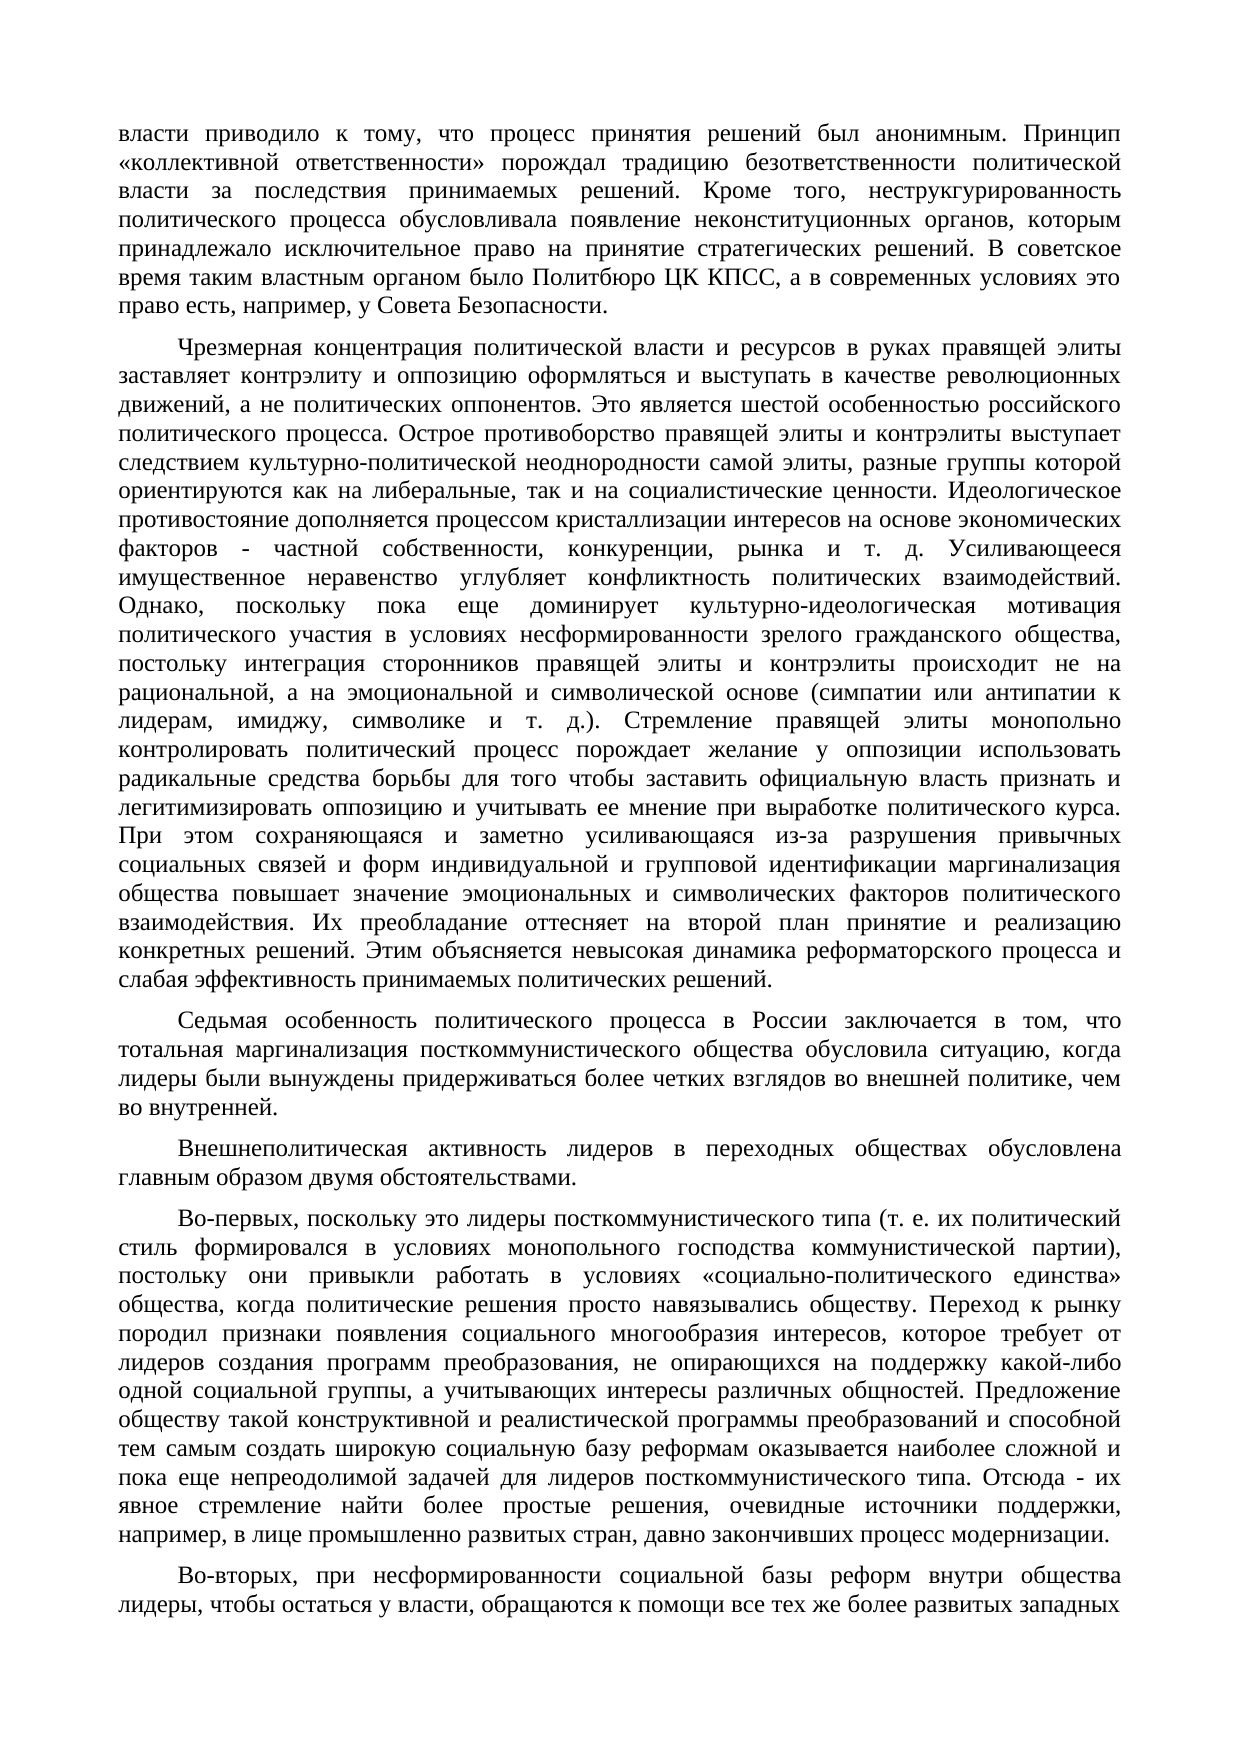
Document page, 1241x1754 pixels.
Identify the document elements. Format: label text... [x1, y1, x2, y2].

text Внешнеполитическая активность лидеров в переходных обществах обусловлена главным образом двумя обстоятельствами. [118, 1133, 1122, 1191]
text Во-первых, поскольку это лидеры посткоммунистического типа (т. е. их политический стиль формировался в условиях монопольного господства коммунистической партии), постольку они привыкли работать в условиях «социально-политического единства» общества, когда политические решения просто навязывались обществу. Переход к рынку породил признаки появления социального многообразия интересов, которое требует от лидеров создания программ преобразования, не опирающихся на поддержку какой-либо одной социальной группы, а учитывающих интересы различных общностей. Предложение обществу такой конструктивной и реалистической программы преобразований и способной тем самым создать широкую социальную базу реформам оказывается наиболее сложной и пока еще непреодолимой задачей для лидеров посткоммунистического типа. Отсюда - их явное стремление найти более простые решения, очевидные источники поддержки, например, в лице промышленно развитых стран, давно закончивших процесс модернизации. [118, 1203, 1122, 1548]
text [118, 1561, 1122, 1618]
text Седьмая особенность политического процесса в России заключается в том, что тотальная маргинализация посткоммунистического общества обусловила ситуацию, когда лидеры были вынуждены придерживаться более четких взглядов во внешней политике, чем во внутренней. [118, 1006, 1122, 1121]
text Чрезмерная концентрация политической власти и ресурсов в руках правящей элиты заставляет контрэлиту и оппозицию оформляться и выступать в качестве революционных движений, а не политических оппонентов. Это является шестой особенностью российского политического процесса. Острое противоборство правящей элиты и контрэлиты выступает следствием культурно-политической неоднородности самой элиты, разные группы которой ориентируются как на либеральные, так и на социалистические ценности. Идеологическое противостояние дополняется процессом кристаллизации интересов на основе экономических факторов - частной собственности, конкуренции, рынка и т. д. Усиливающееся имущественное неравенство углубляет конфликтность политических взаимодействий. Однако, поскольку пока еще доминирует культурно-идеологическая мотивация политического участия в условиях несформированности зрелого гражданского общества, постольку интеграция сторонников правящей элиты и контрэлиты происходит не на рациональной, а на эмоциональной и символической основе (симпатии или антипатии к лидерам, имиджу, символике и т. д.). Стремление правящей элиты монопольно контролировать политический процесс порождает желание у оппозиции использовать радикальные средства борьбы для того чтобы заставить официальную власть признать и легитимизировать оппозицию и учитывать ее мнение при выработке политического курса. При этом сохраняющаяся и заметно усиливающаяся из-за разрушения привычных социальных связей и форм индивидуальной и групповой идентификации маргинализация общества повышает значение эмоциональных и символических факторов политического взаимодействия. Их преобладание оттесняет на второй план принятие и реализацию конкретных решений. Этим объясняется невысокая динамика реформаторского процесса и слабая эффективность принимаемых политических решений. [118, 332, 1122, 993]
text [118, 118, 1122, 319]
